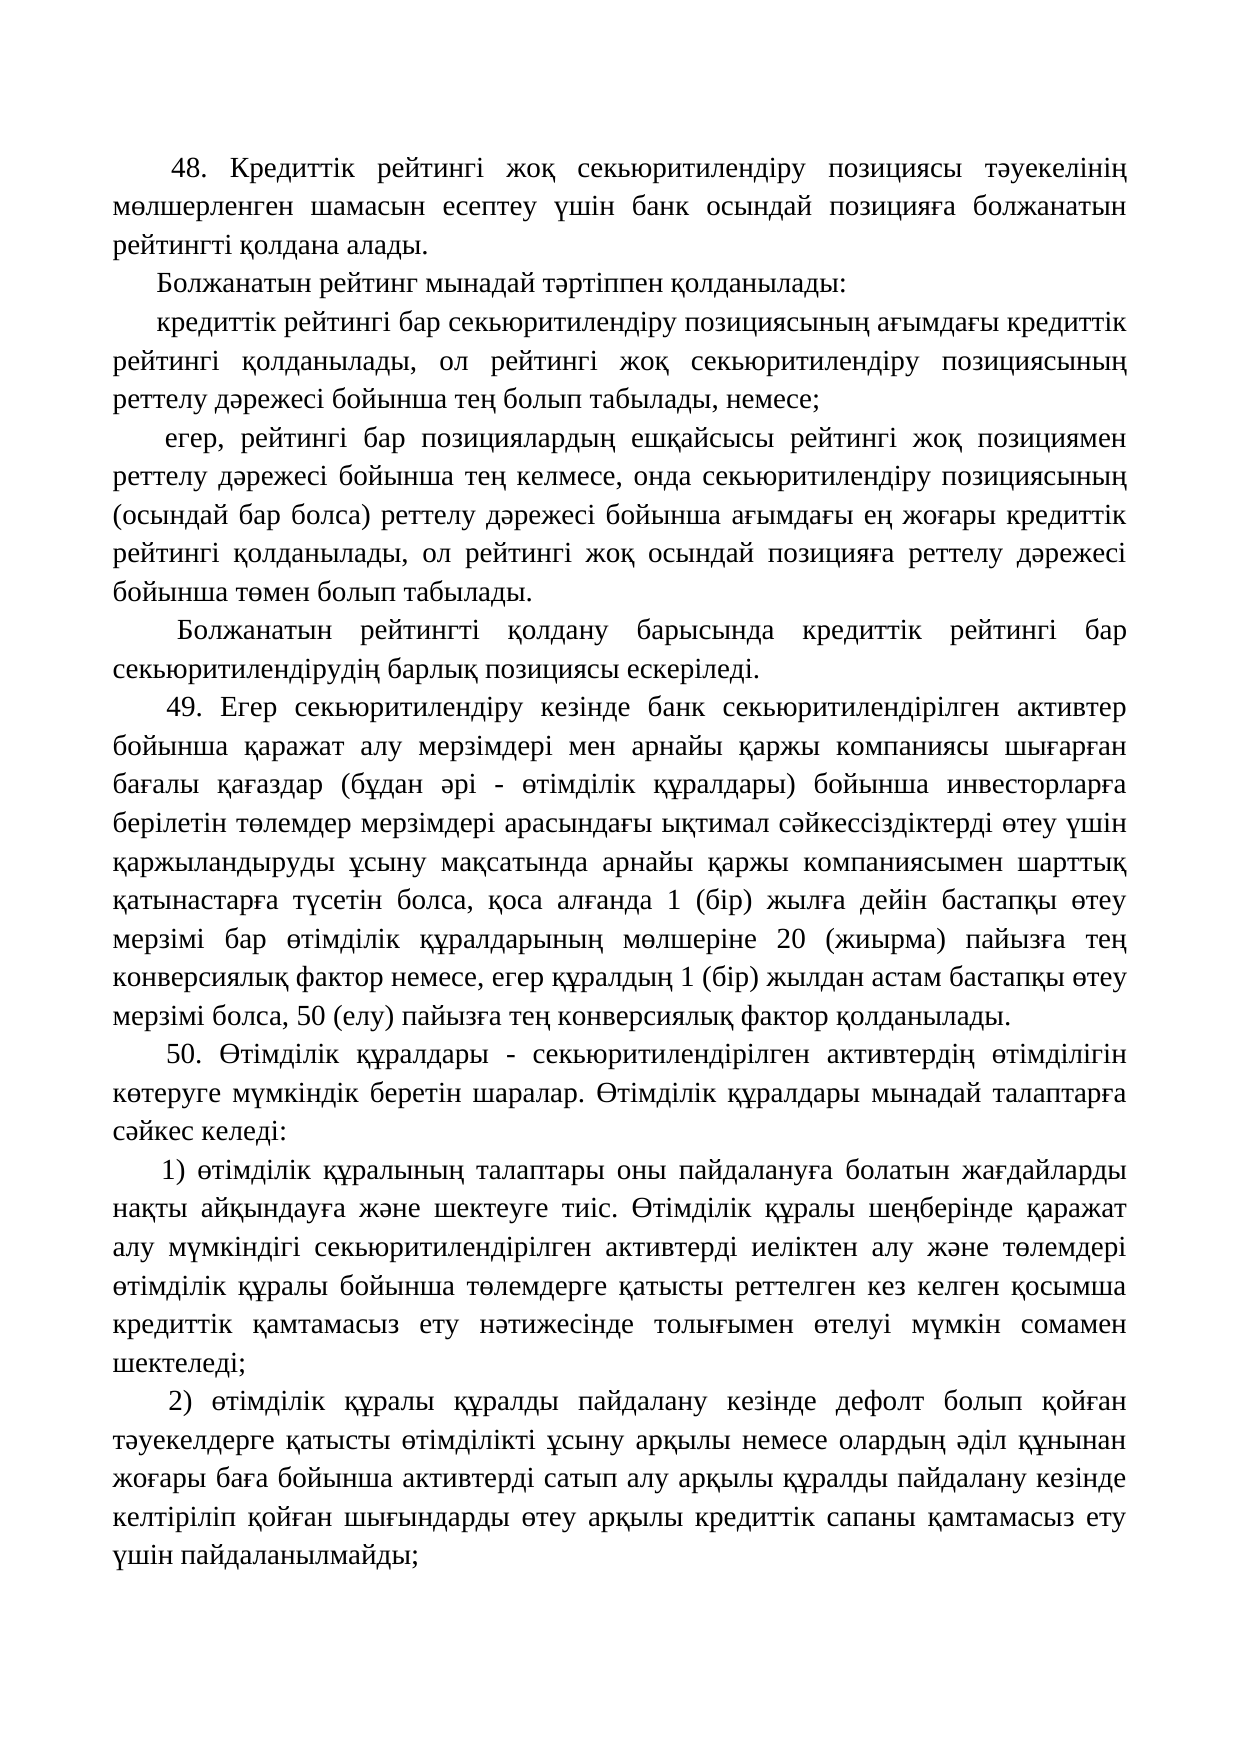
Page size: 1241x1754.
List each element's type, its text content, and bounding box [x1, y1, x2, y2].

text Болжанатын рейтингті қолдану барысында кредиттік рейтингі бар секьюритилендірудің барлық позициясы ескеріледі. [112, 612, 1128, 684]
text 50. Өтімділік құралдары - секьюритилендірілген активтердің өтімділігін көтеруге мүмкіндік беретін шаралар. Өтімділік құралдары мынадай талаптарға сәйкес келеді: [112, 1036, 1128, 1147]
text кредиттік рейтингі бар секьюритилендіру позициясының ағымдағы кредиттік рейтингі қолданылады, ол рейтингі жоқ секьюритилендіру позициясының реттелу дәрежесі бойынша тең болып табылады, немесе; [112, 304, 1128, 415]
text 49. Егер секьюритилендіру кезінде банк секьюритилендірілген активтер бойынша қаражат алу мерзімдері мен арнайы қаржы компаниясы шығарған бағалы қағаздар (бұдан әрі - өтімділік құралдары) бойынша инвесторларға берілетін төлемдер мерзімдері арасындағы ықтимал сәйкессіздіктерді өтеу үшін қаржыландыруды ұсыну мақсатында арнайы қаржы компаниясымен шарттық қатынастарға түсетін болса, қоса алғанда 1 (бір) жылға дейін бастапқы өтеу мерзімі бар өтімділік құралдарының мөлшеріне 20 (жиырма) пайызға тең конверсиялық фактор немесе, егер құралдың 1 (бір) жылдан астам бастапқы өтеу мерзімі болса, 50 (елу) пайызға тең конверсиялық фактор қолданылады. [112, 689, 1128, 1031]
text 2) өтімділік құралы құралды пайдалану кезінде дефолт болып қойған тәуекелдерге қатысты өтімділікті ұсыну арқылы немесе олардың әділ құнынан жоғары баға бойынша активтерді сатып алу арқылы құралды пайдалану кезінде келтіріліп қойған шығындарды өтеу арқылы кредиттік сапаны қамтамасыз ету үшін пайдаланылмайды; [112, 1383, 1128, 1571]
text Болжанатын рейтинг мынадай тәртіппен қолданылады: [112, 266, 1128, 299]
text 48. Кредиттік рейтингі жоқ секьюритилендіру позициясы тәуекелінің мөлшерленген шамасын есептеу үшін банк осындай позицияға болжанатын рейтингті қолдана алады. [112, 150, 1128, 261]
text 1) өтімділік құралының талаптары оны пайдалануға болатын жағдайларды нақты айқындауға және шектеуге тиіс. Өтімділік құралы шеңберінде қаражат алу мүмкіндігі секьюритилендірілген активтерді иеліктен алу және төлемдері өтімділік құралы бойынша төлемдерге қатысты реттелген кез келген қосымша кредиттік қамтамасыз ету нәтижесінде толығымен өтелуі мүмкін сомамен шектеледі; [112, 1152, 1128, 1378]
text егер, рейтингі бар позициялардың ешқайсысы рейтингі жоқ позициямен реттелу дәрежесі бойынша тең келмесе, онда секьюритилендіру позициясының (осындай бар болса) реттелу дәрежесі бойынша ағымдағы ең жоғары кредиттік рейтингі қолданылады, ол рейтингі жоқ осындай позицияға реттелу дәрежесі бойынша төмен болып табылады. [112, 420, 1128, 607]
